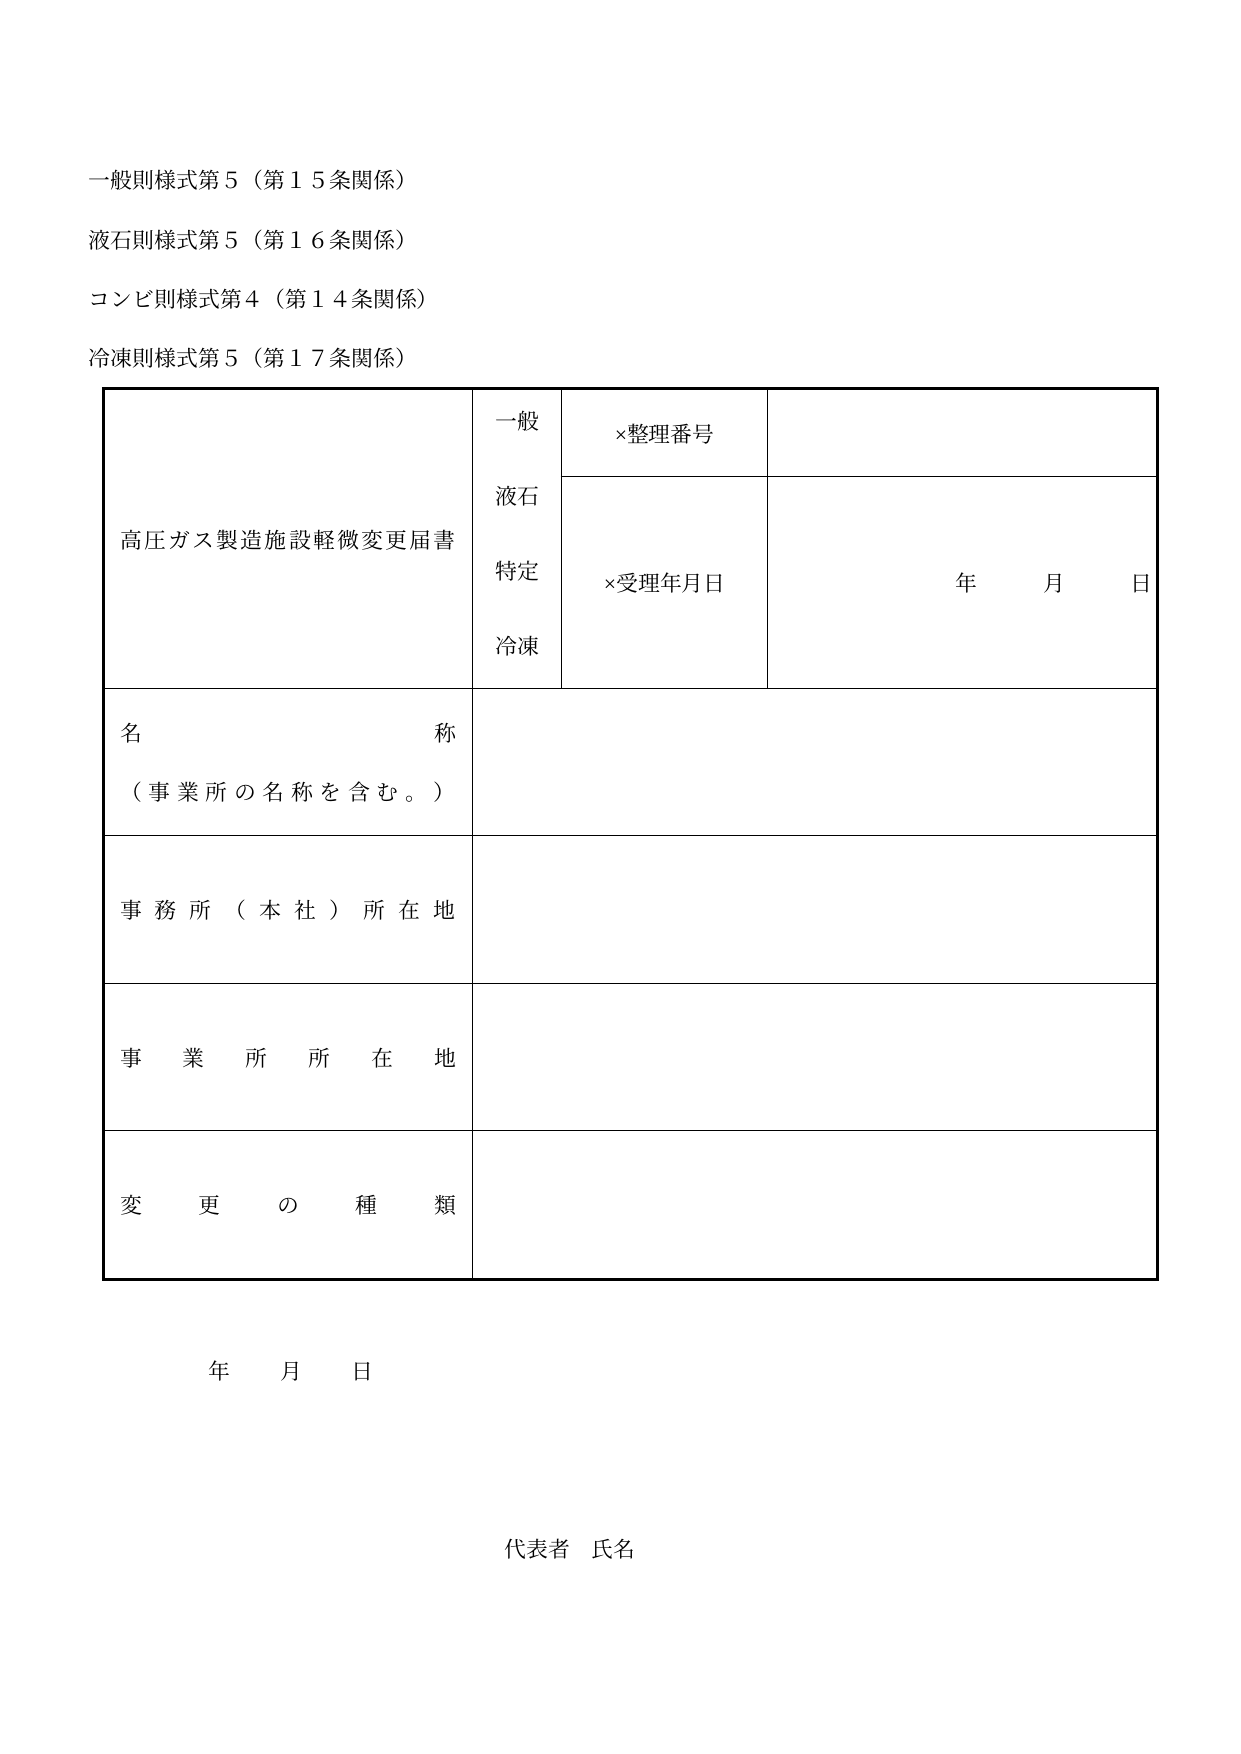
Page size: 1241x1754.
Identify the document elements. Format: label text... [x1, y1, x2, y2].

table_cell 変更の種類 [105, 1131, 472, 1278]
table_cell 事業所所在地 [105, 984, 472, 1130]
table_cell [473, 836, 1156, 983]
table_header 高圧ガス製造施設軽微変更届書 [105, 390, 472, 687]
table_cell [473, 984, 1156, 1130]
text 代表者 氏名 [88, 1518, 1163, 1578]
text 一般則様式第５（第１５条関係） [88, 149, 1163, 209]
table_header 一般 液石 特定 冷凍 [473, 390, 561, 687]
text 液石則様式第５（第１６条関係） [88, 209, 1163, 268]
table_cell ×受理年月日 [562, 477, 767, 687]
table_cell 年 月 日 [768, 477, 1156, 687]
table_cell 事務所（本社）所在地 [105, 836, 472, 983]
table_header ×整理番号 [562, 390, 767, 476]
text コンビ則様式第４（第１４条関係） [88, 268, 1163, 328]
table_cell 名称 （事業所の名称を含む。） [105, 689, 472, 835]
table_header [768, 390, 1156, 476]
text 年 月 日 [209, 1340, 1163, 1400]
table_cell [473, 689, 1156, 835]
text 冷凍則様式第５（第１７条関係） [88, 328, 1163, 387]
table_cell [473, 1131, 1156, 1278]
